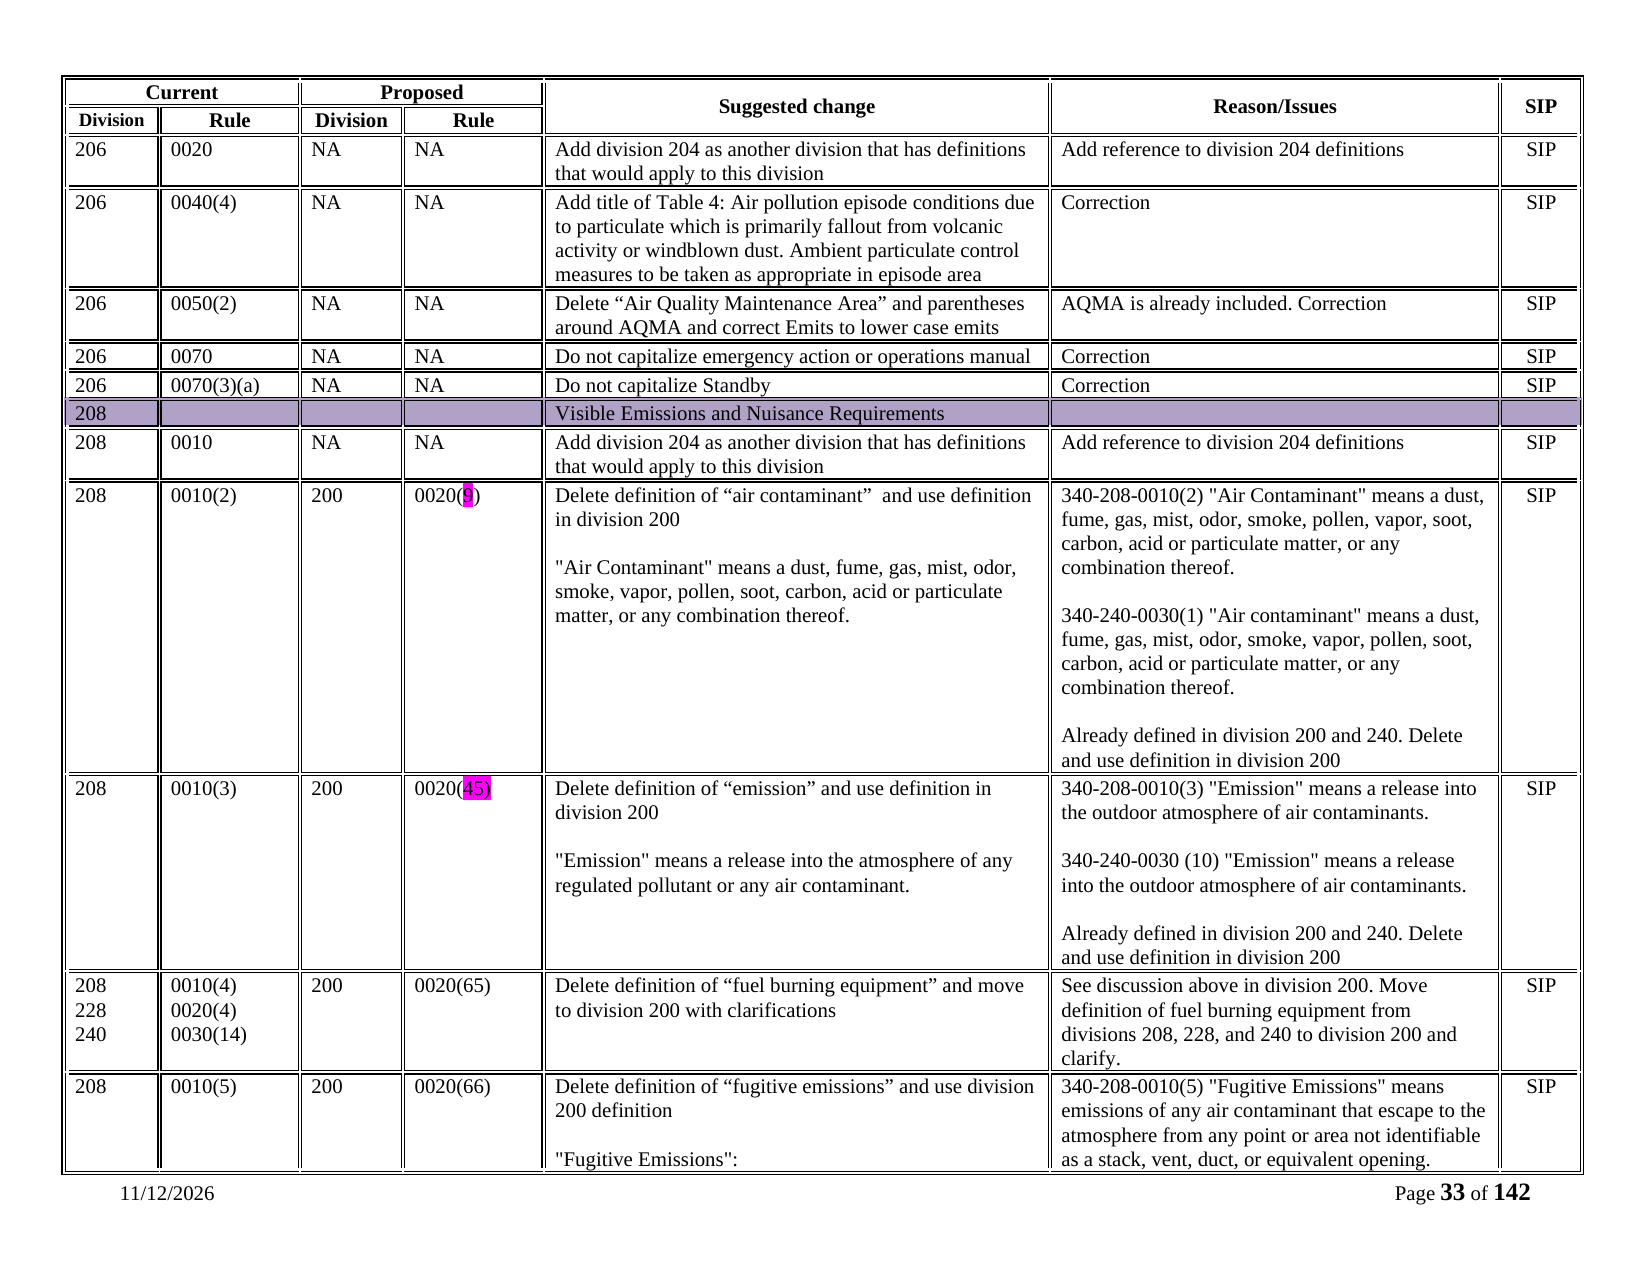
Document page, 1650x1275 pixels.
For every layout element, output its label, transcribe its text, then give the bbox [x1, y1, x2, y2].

table_cell 0010(5) [159, 1070, 300, 1171]
table_cell 0070 [162, 344, 298, 368]
table_cell 206 [64, 339, 159, 368]
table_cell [1050, 1070, 1500, 1171]
table_cell 0070(3)(a) [162, 373, 298, 397]
table_cell NA [405, 344, 541, 368]
table_cell Add reference to division 204 definitions [1052, 137, 1498, 185]
table_cell NA [302, 291, 401, 339]
table_cell 208 [64, 772, 159, 969]
table_cell Correction [1052, 190, 1498, 286]
table_cell SIP [1500, 286, 1582, 339]
table_cell Visible Emissions and Nuisance Requirements [546, 401, 1048, 425]
table_cell Delete “Air Quality Maintenance Area” and parentheses around AQMA and correct Emits to lower case emits [546, 291, 1048, 339]
table_cell SIP [1500, 339, 1582, 368]
table_cell 206 [64, 368, 159, 397]
table_cell NA [405, 137, 541, 185]
table_cell 206 [64, 286, 159, 339]
table_header Proposed [300, 77, 544, 104]
table_cell 200 [302, 776, 401, 969]
table_cell SIP [1500, 185, 1582, 286]
table_cell 208 [64, 478, 159, 772]
table_cell Add division 204 as another division that has definitions that would apply to this division [546, 430, 1048, 478]
table_cell Do not capitalize Standby [546, 373, 1048, 397]
table_header SIP [1500, 79, 1580, 132]
table_cell 0020 [162, 137, 298, 185]
table_cell NA [302, 344, 401, 368]
table_header Reason/Issues [1050, 77, 1500, 132]
table_cell NA [405, 291, 541, 339]
table_cell 200 [300, 1070, 403, 1171]
table_cell [162, 401, 298, 425]
table_cell 206 [64, 185, 159, 286]
table_cell Rule [162, 108, 298, 132]
table_cell Add division 204 as another division that has definitions that would apply to this division [546, 137, 1048, 185]
table_cell NA [405, 430, 541, 478]
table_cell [544, 1070, 1050, 1171]
table_cell 340-208-0010(3) "Emission" means a release into the outdoor atmosphere of air contaminants. 340-240-0030 (10) "Emission" means a release into the outdoor atmosphere of air contaminants. Already defined in division 200 and 240. Delete and use definition in division 200 [1052, 776, 1498, 969]
table_cell SIP [1500, 1070, 1582, 1171]
table_cell Delete definition of “fuel burning equipment” and move to division 200 with clarifications [546, 973, 1048, 1070]
table_cell Division [64, 104, 159, 132]
table_cell 0020(9) [405, 483, 541, 772]
table_cell 0020(45) [405, 776, 541, 969]
table_cell See discussion above in division 200. Move definition of fuel burning equipment from divisions 208, 228, and 240 to division 200 and clarify. [1052, 973, 1498, 1070]
table_cell [1052, 401, 1498, 425]
table_cell 0020(66) [403, 1070, 544, 1171]
table_cell SIP [1500, 425, 1582, 478]
table_cell Delete definition of “air contaminant” and use definition in division 200 "Air Contaminant" means a dust, fume, gas, mist, odor, smoke, vapor, pollen, soot, carbon, acid or particulate matter, or any combination thereof. [546, 483, 1048, 772]
table_cell SIP [1500, 969, 1582, 1070]
table_cell Correction [1052, 373, 1498, 397]
table_cell 0020(65) [405, 973, 541, 1070]
table_cell Delete definition of “emission” and use definition in division 200 "Emission" means a release into the atmosphere of any regulated pollutant or any air contaminant. [546, 776, 1048, 969]
table_cell Do not capitalize emergency action or operations manual [546, 344, 1048, 368]
table_cell 0010(4) 0020(4) 0030(14) [162, 973, 298, 1070]
table_cell SIP [1500, 133, 1582, 185]
table_cell NA [405, 190, 541, 286]
table_cell NA [302, 373, 401, 397]
table_cell [405, 401, 541, 425]
table_cell [302, 401, 401, 425]
table_cell 0050(2) [162, 291, 298, 339]
table_header Current [64, 77, 300, 104]
table_cell AQMA is already included. Correction [1052, 291, 1498, 339]
table_header Suggested change [544, 77, 1050, 132]
table_cell 208 [64, 397, 159, 425]
table_cell 0010(3) [162, 776, 298, 969]
table_cell 208 [64, 425, 159, 478]
table_cell 0010 [162, 430, 298, 478]
table_cell 340-208-0010(2) "Air Contaminant" means a dust, fume, gas, mist, odor, smoke, pollen, vapor, soot, carbon, acid or particulate matter, or any combination thereof. 340-240-0030(1) "Air contaminant" means a dust, fume, gas, mist, odor, smoke, vapor, pollen, soot, carbon, acid or particulate matter, or any combination thereof. Already defined in division 200 and 240. Delete and use definition in division 200 [1052, 483, 1498, 772]
table_cell 0040(4) [162, 190, 298, 286]
table_cell 208 [64, 1070, 159, 1171]
table_cell NA [405, 373, 541, 397]
table_cell SIP [1500, 772, 1582, 969]
table_cell [1500, 397, 1582, 425]
table_cell 206 [64, 133, 159, 185]
table_cell Add reference to division 204 definitions [1052, 430, 1498, 478]
table_cell Add title of Table 4: Air pollution episode conditions due to particulate which is primarily fallout from volcanic activity or windblown dust. Ambient particulate control measures to be taken as appropriate in episode area [546, 190, 1048, 286]
table_cell 200 [302, 973, 401, 1070]
table_cell 200 [302, 483, 401, 772]
table_cell Rule [405, 108, 541, 132]
table_cell Division [302, 108, 401, 132]
table_cell SIP [1500, 368, 1582, 397]
table_cell SIP [1500, 478, 1582, 772]
table_cell NA [302, 137, 401, 185]
table_cell NA [302, 190, 401, 286]
table_cell NA [302, 430, 401, 478]
table_cell 0010(2) [162, 483, 298, 772]
table_cell Correction [1052, 344, 1498, 368]
table_cell 208 228 240 [64, 969, 159, 1070]
